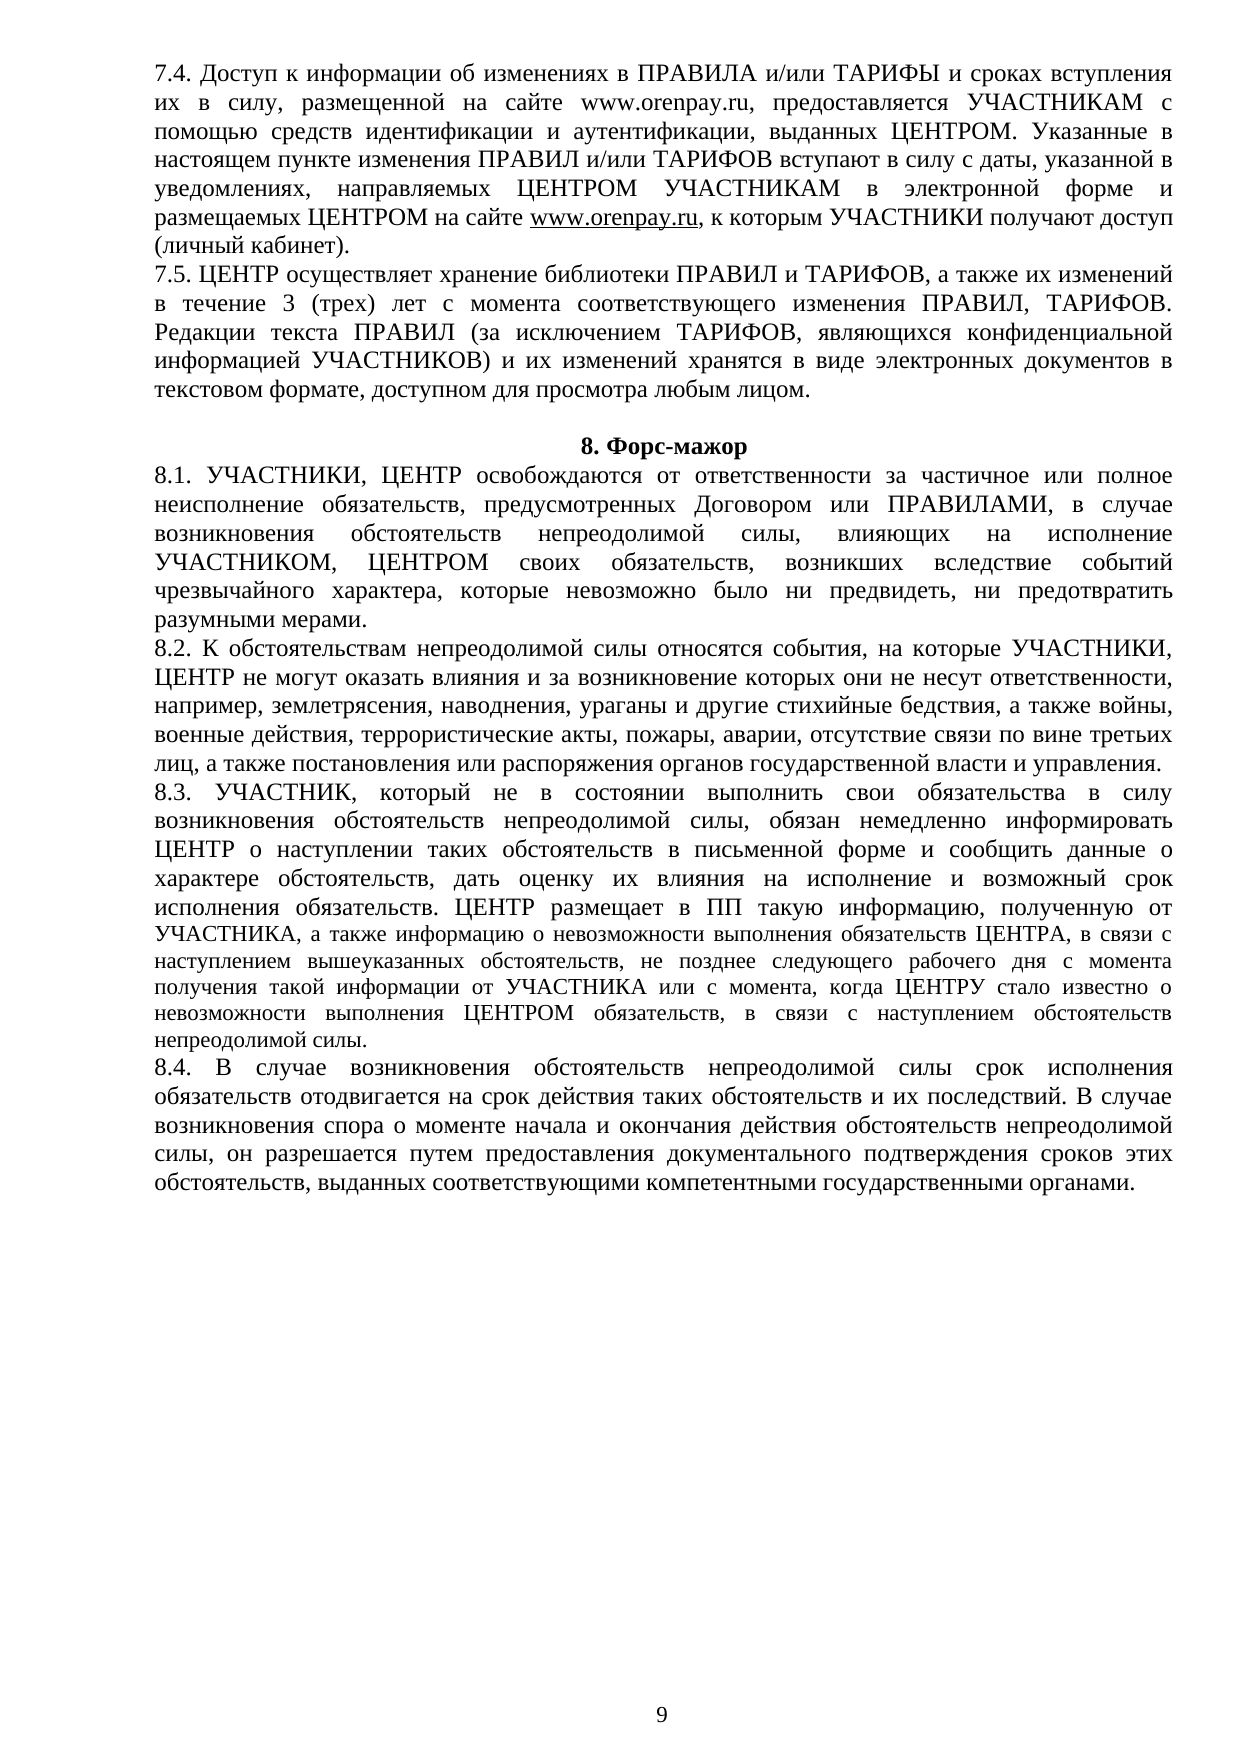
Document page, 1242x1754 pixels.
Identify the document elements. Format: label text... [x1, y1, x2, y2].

text 8.1. УЧАСТНИКИ, ЦЕНТР освобождаются от ответственности за частичное или полное неисполнение обязательств, предусмотренных Договором или ПРАВИЛАМИ, в случае возникновения обстоятельств непреодолимой силы, влияющих на исполнение УЧАСТНИКОМ, ЦЕНТРОМ своих обязательств, возникших вследствие событий чрезвычайного характера, которые невозможно было ни предвидеть, ни предотвратить разумными мерами. [154, 460, 1174, 633]
text 8.3. УЧАСТНИК, который не в состоянии выполнить свои обязательства в силу возникновения обстоятельств непреодолимой силы, обязан немедленно информировать ЦЕНТР о наступлении таких обстоятельств в письменной форме и сообщить данные о характере обстоятельств, дать оценку их влияния на исполнение и возможный срок исполнения обязательств. ЦЕНТР размещает в ПП такую информацию, полученную от УЧАСТНИКА, а также информацию о невозможности выполнения обязательств ЦЕНТРА, в связи с наступлением вышеуказанных обстоятельств, не позднее следующего рабочего дня с момента получения такой информации от УЧАСТНИКА или с момента, когда ЦЕНТРУ стало известно о невозможности выполнения ЦЕНТРОМ обязательств, в связи с наступлением обстоятельств непреодолимой силы. [154, 777, 1174, 1052]
text 7.5. ЦЕНТР осуществляет хранение библиотеки ПРАВИЛ и ТАРИФОВ, а также их изменений в течение 3 (трех) лет с момента соответствующего изменения ПРАВИЛ, ТАРИФОВ. Редакции текста ПРАВИЛ (за исключением ТАРИФОВ, являющихся конфиденциальной информацией УЧАСТНИКОВ) и их изменений хранятся в виде электронных документов в текстовом формате, доступном для просмотра любым лицом. [154, 259, 1174, 403]
text 8.2. К обстоятельствам непреодолимой силы относятся события, на которые УЧАСТНИКИ, ЦЕНТР не могут оказать влияния и за возникновение которых они не несут ответственности, например, землетрясения, наводнения, ураганы и другие стихийные бедствия, а также войны, военные действия, террористические акты, пожары, аварии, отсутствие связи по вине третьих лиц, а также постановления или распоряжения органов государственной власти и управления. [154, 633, 1174, 777]
text 7.4. Доступ к информации об изменениях в ПРАВИЛА и/или ТАРИФЫ и сроках вступления их в силу, размещенной на сайте www.orenpay.ru, предоставляется УЧАСТНИКАМ с помощью средств идентификации и аутентификации, выданных ЦЕНТРОМ. Указанные в настоящем пункте изменения ПРАВИЛ и/или ТАРИФОВ вступают в силу с даты, указанной в уведомлениях, направляемых ЦЕНТРОМ УЧАСТНИКАМ в электронной форме и размещаемых ЦЕНТРОМ на сайте www.orenpay.ru, к которым УЧАСТНИКИ получают доступ (личный кабинет). [154, 59, 1174, 259]
list Форс-мажор [581, 431, 1174, 460]
text 8.4. В случае возникновения обстоятельств непреодолимой силы срок исполнения обязательств отодвигается на срок действия таких обстоятельств и их последствий. В случае возникновения спора о моменте начала и окончания действия обстоятельств непреодолимой силы, он разрешается путем предоставления документального подтверждения сроков этих обстоятельств, выданных соответствующими компетентными государственными органами. [154, 1052, 1174, 1196]
